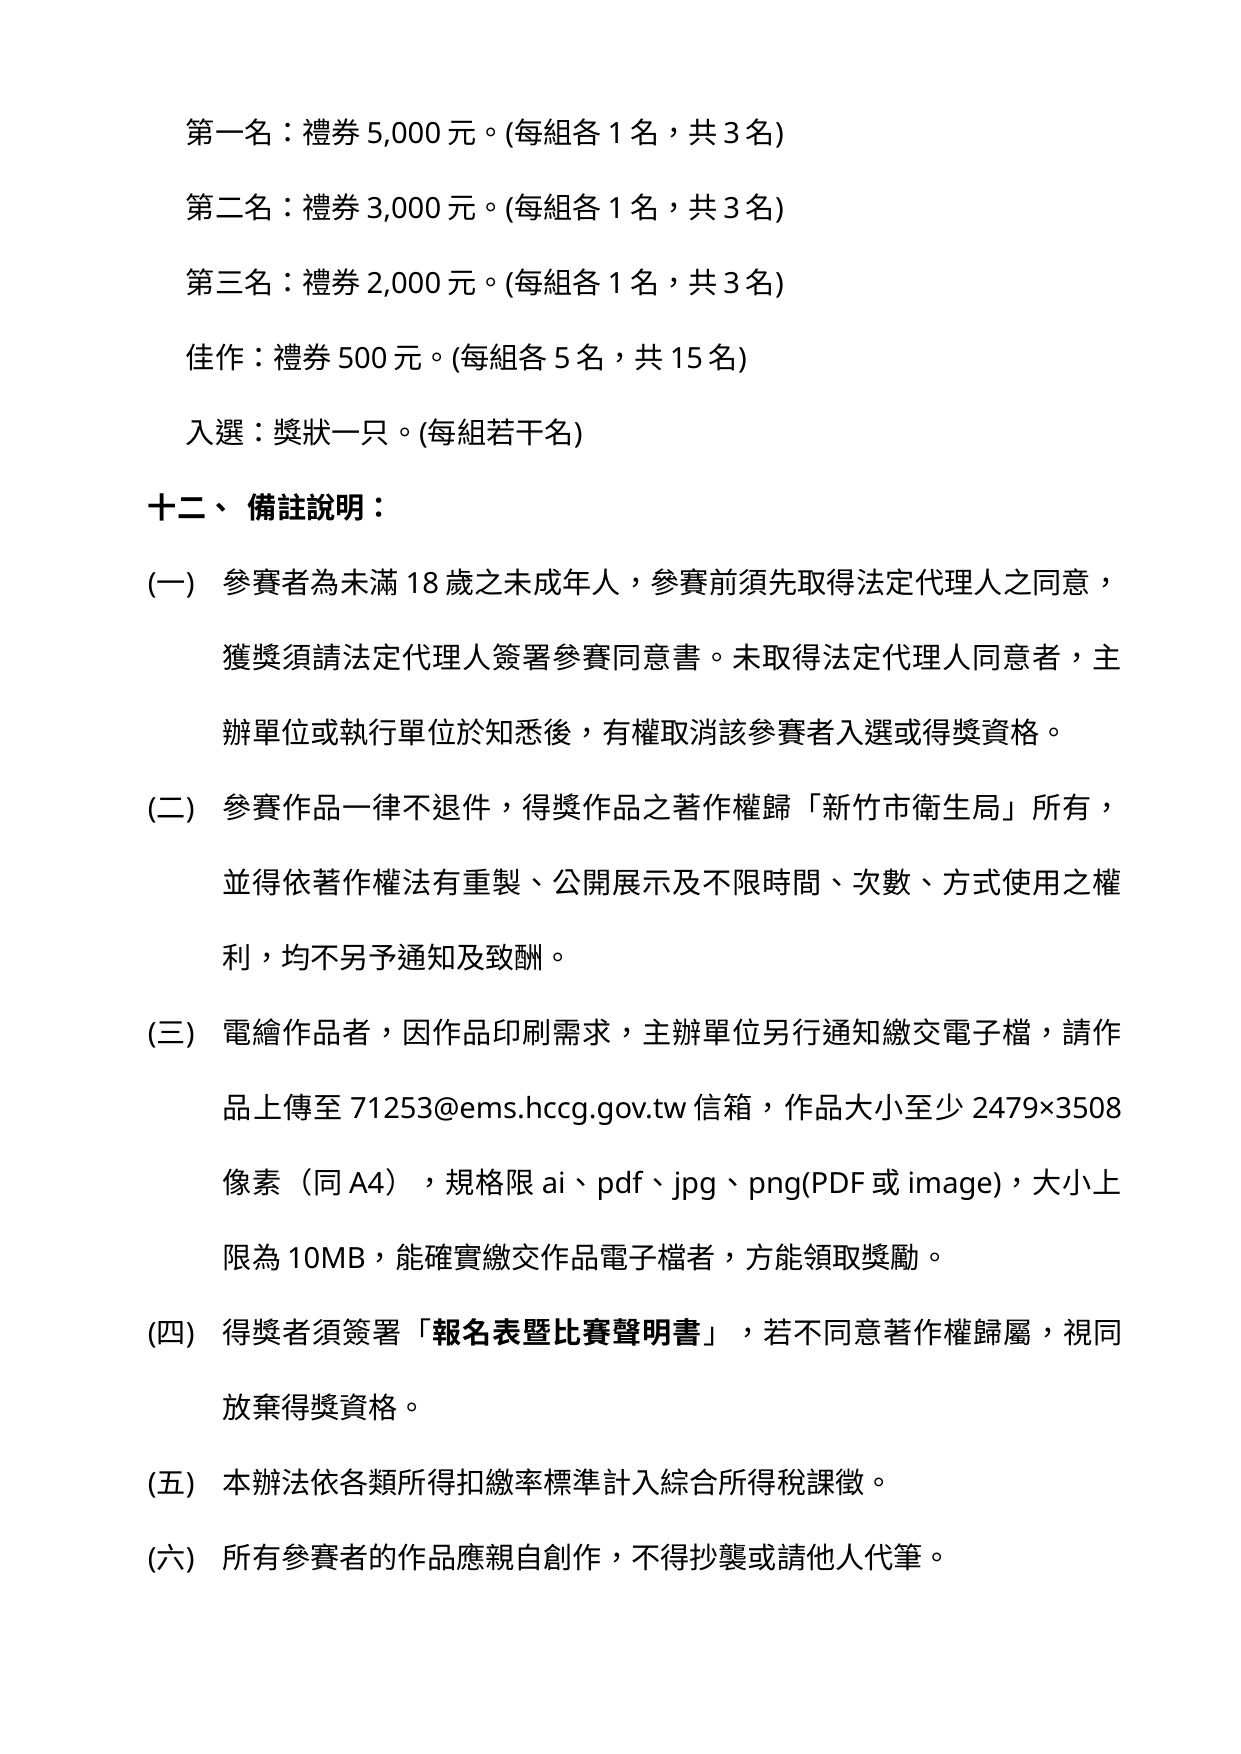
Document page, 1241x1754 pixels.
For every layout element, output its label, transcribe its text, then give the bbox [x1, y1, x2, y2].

list 備註說明： [148, 468, 1122, 543]
list 電繪作品者，因作品印刷需求，主辦單位另行通知繳交電子檔，請作品上傳至71253@ems.hccg.gov.tw信箱，作品大小至少2479×3508像素（同A4），規格限ai、pdf、jpg、png(PDF或image)，大小上限為10MB，能確實繳交作品電子檔者，方能領取獎勵。 [148, 993, 1122, 1293]
text 佳作：禮券500元。(每組各5名，共15名) [148, 318, 1122, 393]
list 所有參賽者的作品應親自創作，不得抄襲或請他人代筆。 [148, 1518, 1122, 1593]
text 入選：獎狀一只。(每組若干名) [148, 393, 1122, 468]
list 得獎者須簽署「報名表暨比賽聲明書」，若不同意著作權歸屬，視同放棄得獎資格。 [148, 1293, 1122, 1443]
text 第一名：禮券5,000元。(每組各1名，共3名) [148, 93, 1122, 168]
text 第三名：禮券2,000元。(每組各1名，共3名) [148, 243, 1122, 318]
list 參賽者為未滿18歲之未成年人，參賽前須先取得法定代理人之同意，獲獎須請法定代理人簽署參賽同意書。未取得法定代理人同意者，主辦單位或執行單位於知悉後，有權取消該參賽者入選或得獎資格。 [148, 543, 1122, 768]
list 本辦法依各類所得扣繳率標準計入綜合所得稅課徵。 [148, 1443, 1122, 1518]
list 參賽作品一律不退件，得獎作品之著作權歸「新竹市衛生局」所有，並得依著作權法有重製、公開展示及不限時間、次數、方式使用之權利，均不另予通知及致酬。 [148, 768, 1122, 993]
text 第二名：禮券3,000元。(每組各1名，共3名) [148, 168, 1122, 243]
